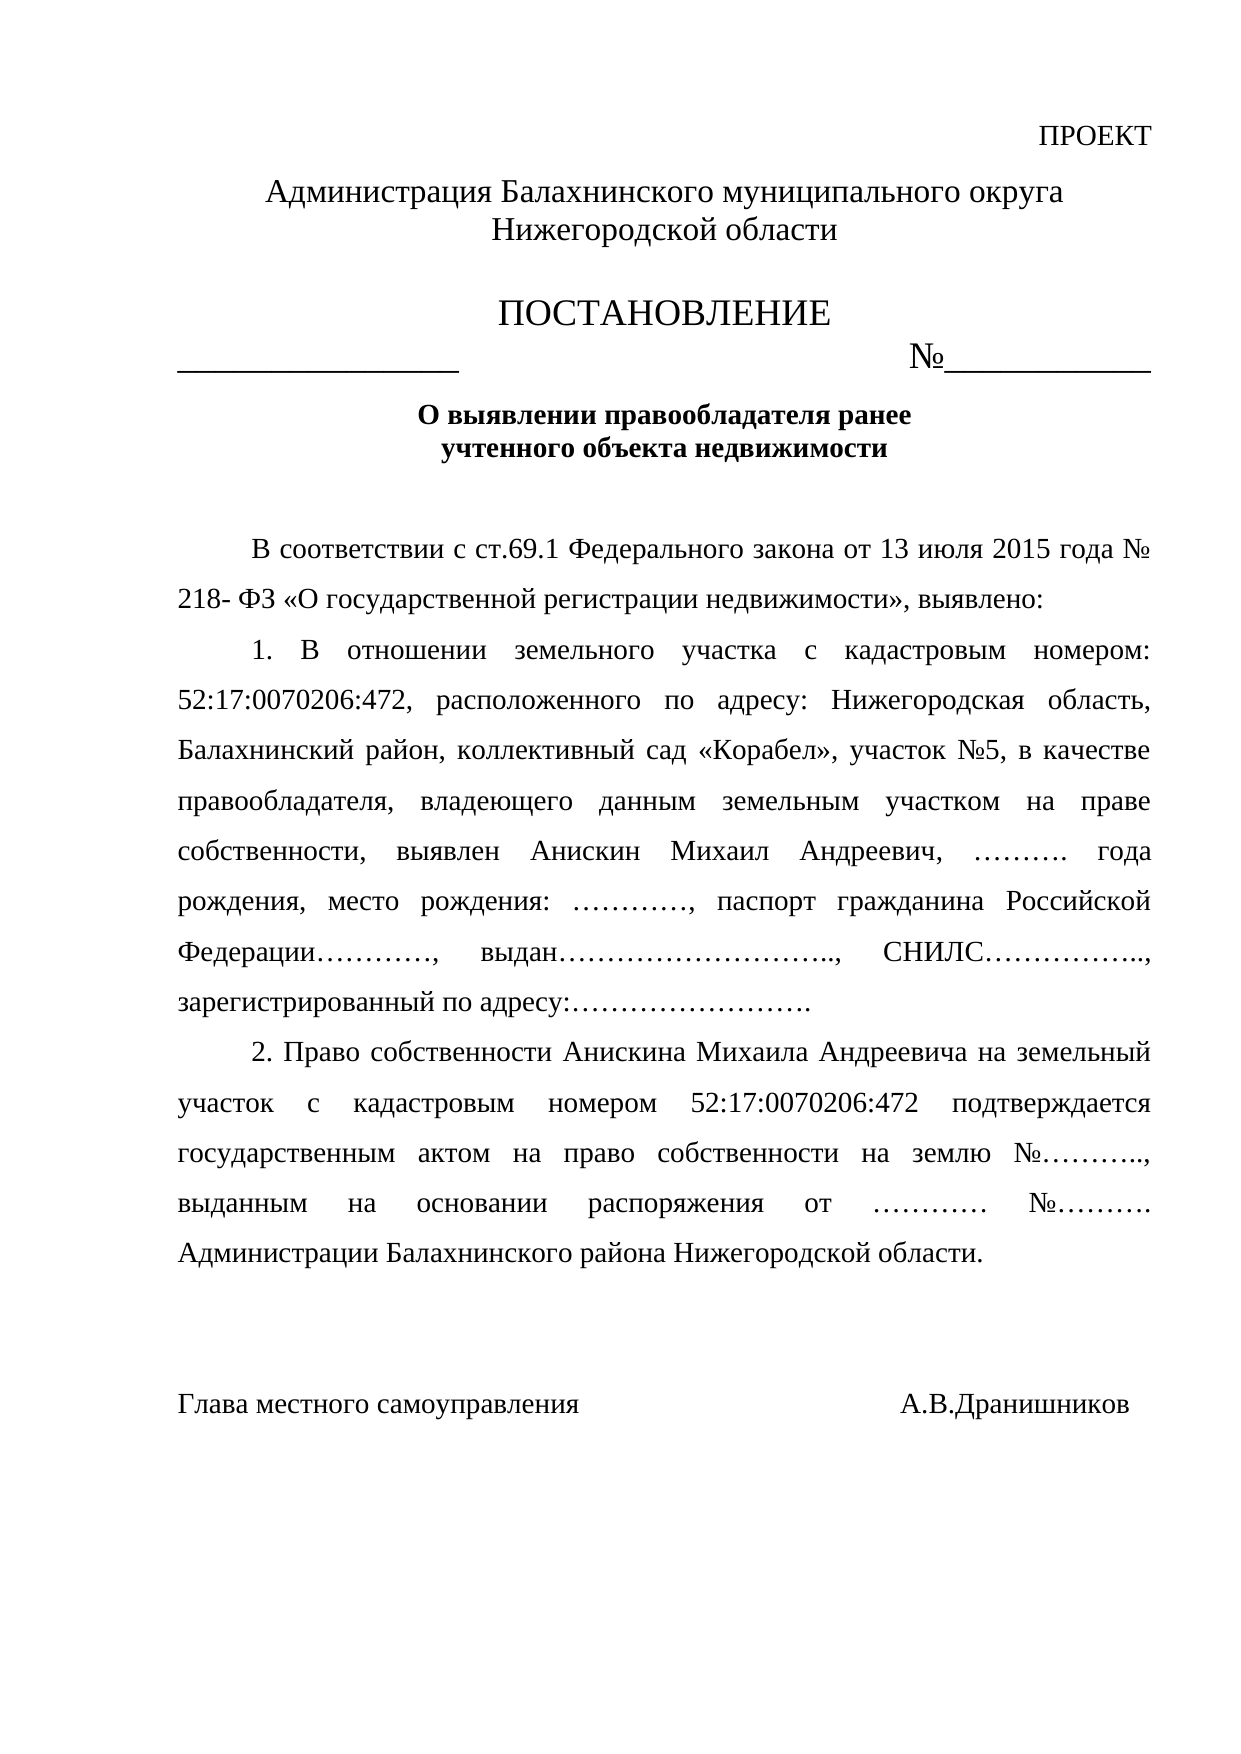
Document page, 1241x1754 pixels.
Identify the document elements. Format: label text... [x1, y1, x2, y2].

text Нижегородской области [177, 209, 1152, 248]
text учтенного объекта недвижимости [177, 431, 1152, 464]
text Глава местного самоуправления А.В.Дранишников [177, 1387, 1152, 1420]
text Администрация Балахнинского муниципального округа [177, 171, 1152, 209]
text О выявлении правообладателя ранее [177, 397, 1152, 431]
text 2. Право собственности Анискина Михаила Андреевича на земельный участок с кадастровым номером 52:17:0070206:472 подтверждается государственным актом на право собственности на землю №……….., выданным на основании распоряжения от ………… №………. Администрации Балахнинского района Нижегородской области. [177, 1034, 1152, 1269]
text _______________ №___________ [177, 334, 1152, 377]
text ПРОЕКТ [177, 118, 1152, 152]
text 1. В отношении земельного участка с кадастровым номером: 52:17:0070206:472, расположенного по адресу: Нижегородская область, Балахнинский район, коллективный сад «Корабел», участок №5, в качестве правообладателя, владеющего данным земельным участком на праве собственности, выявлен Анискин Михаил Андреевич, ………. года рождения, место рождения: …………, паспорт гражданина Российской Федерации…………, выдан……………………….., СНИЛС…………….., зарегистрированный по адресу:……………………. [177, 632, 1152, 1018]
text В соответствии с ст.69.1 Федерального закона от 13 июля 2015 года № 218- ФЗ «О государственной регистрации недвижимости», выявлено: [177, 531, 1152, 615]
text ПОСТАНОВЛЕНИЕ [177, 291, 1152, 334]
